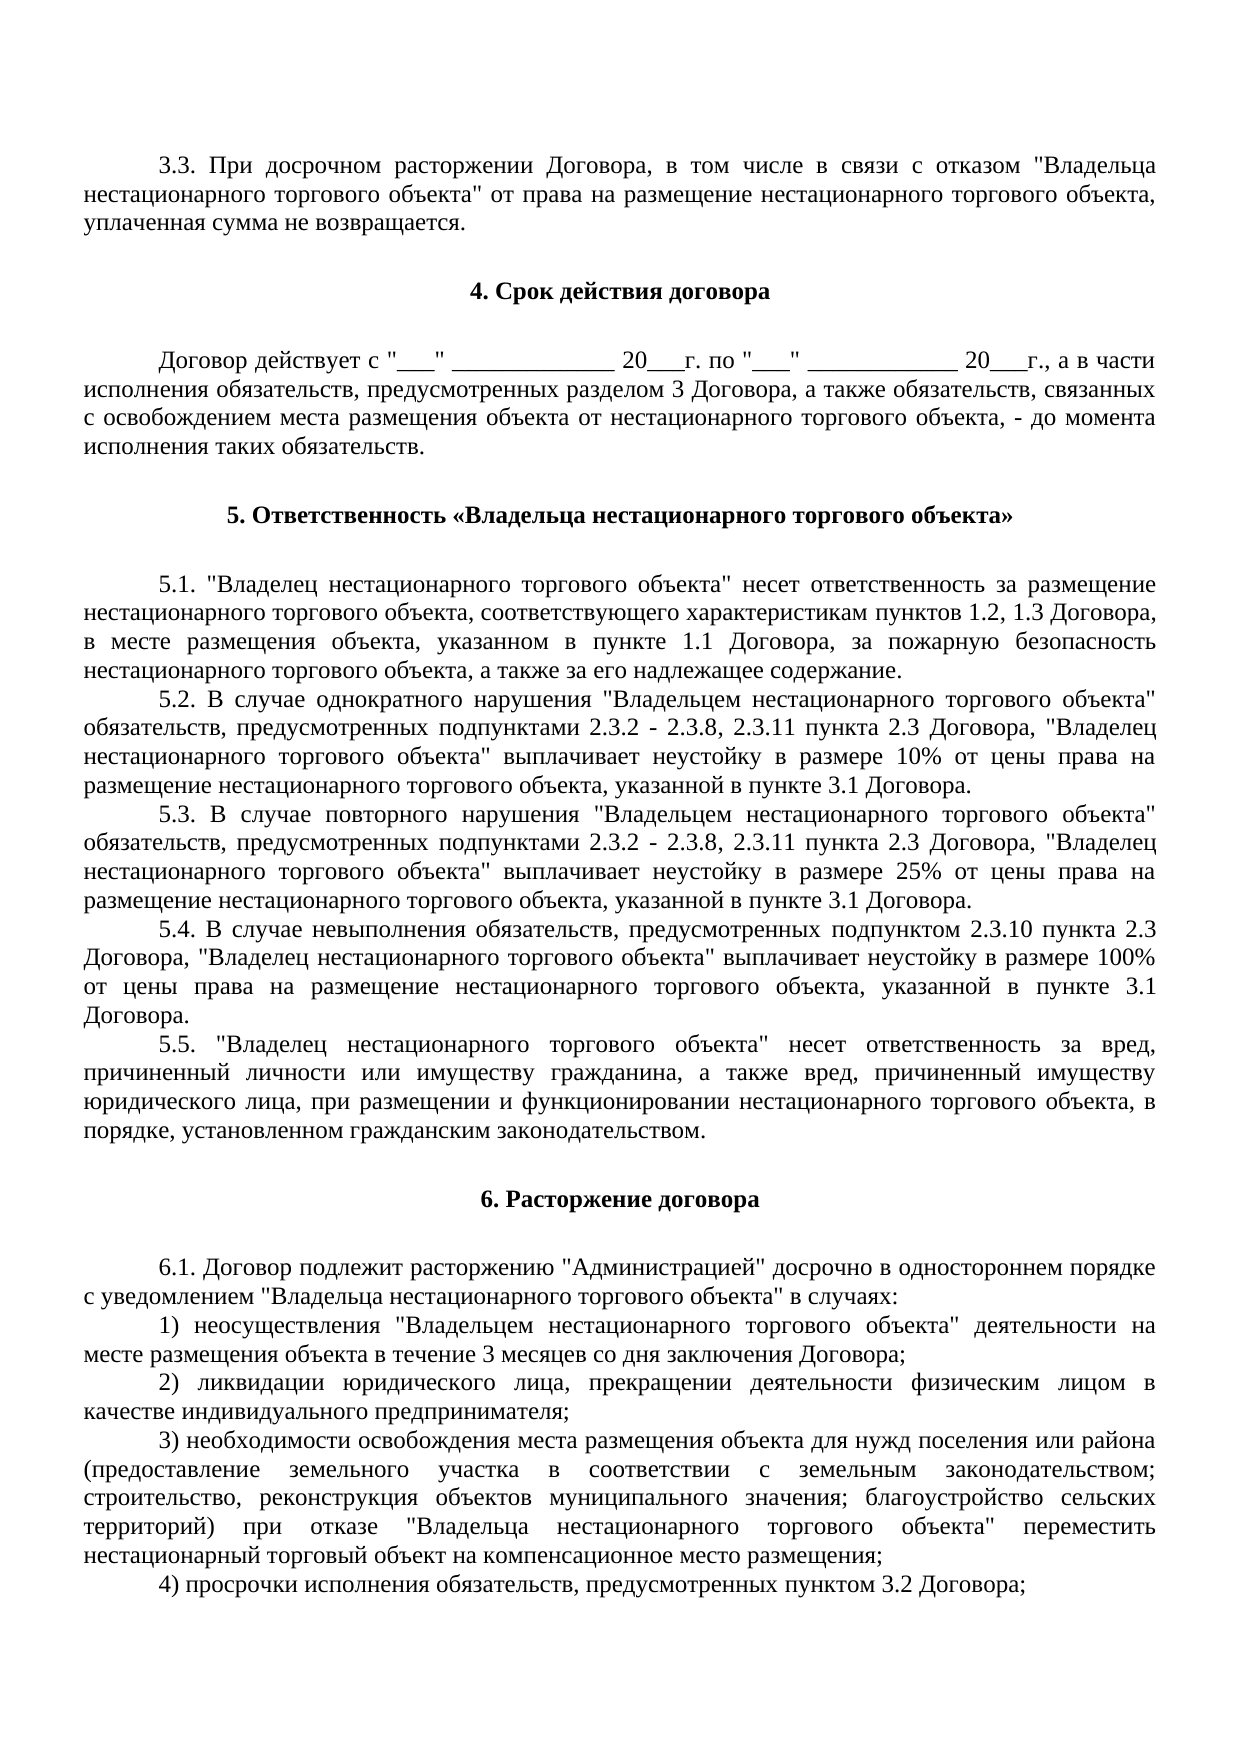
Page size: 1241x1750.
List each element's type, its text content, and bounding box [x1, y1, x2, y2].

subtitle 6. Расторжение договора [83, 1184, 1157, 1212]
subtitle 4. Срок действия договора [83, 276, 1157, 305]
text Договор действует с "___" _____________ 20___г. по "___" ____________ 20___г., а в части исполнения обязательств, предусмотренных разделом 3 Договора, а также обязательств, связанных с освобождением места размещения объекта от нестационарного торгового объекта, - до момента исполнения таких обязательств. [83, 345, 1157, 460]
text 6.1. Договор подлежит расторжению "Администрацией" досрочно в одностороннем порядке с уведомлением "Владельца нестационарного торгового объекта" в случаях: [83, 1252, 1157, 1310]
text 5.4. В случае невыполнения обязательств, предусмотренных подпунктом 2.3.10 пункта 2.3 Договора, "Владелец нестационарного торгового объекта" выплачивает неустойку в размере 100% от цены права на размещение нестационарного торгового объекта, указанной в пункте 3.1 Договора. [83, 914, 1157, 1029]
text 1) неосуществления "Владельцем нестационарного торгового объекта" деятельности на месте размещения объекта в течение 3 месяцев со дня заключения Договора; [83, 1310, 1157, 1367]
text 4) просрочки исполнения обязательств, предусмотренных пунктом 3.2 Договора; [83, 1569, 1157, 1597]
text 5.1. "Владелец нестационарного торгового объекта" несет ответственность за размещение нестационарного торгового объекта, соответствующего характеристикам пунктов 1.2, 1.3 Договора, в месте размещения объекта, указанном в пункте 1.1 Договора, за пожарную безопасность нестационарного торгового объекта, а также за его надлежащее содержание. [83, 569, 1157, 684]
text 2) ликвидации юридического лица, прекращении деятельности физическим лицом в качестве индивидуального предпринимателя; [83, 1367, 1157, 1425]
text 5.2. В случае однократного нарушения "Владельцем нестационарного торгового объекта" обязательств, предусмотренных подпунктами 2.3.2 - 2.3.8, 2.3.11 пункта 2.3 Договора, "Владелец нестационарного торгового объекта" выплачивает неустойку в размере 10% от цены права на размещение нестационарного торгового объекта, указанной в пункте 3.1 Договора. [83, 684, 1157, 799]
text 5.3. В случае повторного нарушения "Владельцем нестационарного торгового объекта" обязательств, предусмотренных подпунктами 2.3.2 - 2.3.8, 2.3.11 пункта 2.3 Договора, "Владелец нестационарного торгового объекта" выплачивает неустойку в размере 25% от цены права на размещение нестационарного торгового объекта, указанной в пункте 3.1 Договора. [83, 799, 1157, 914]
subtitle 5. Ответственность «Владельца нестационарного торгового объекта» [83, 500, 1157, 529]
text 3) необходимости освобождения места размещения объекта для нужд поселения или района (предоставление земельного участка в соответствии с земельным законодательством; строительство, реконструкция объектов муниципального значения; благоустройство сельских территорий) при отказе "Владельца нестационарного торгового объекта" переместить нестационарный торговый объект на компенсационное место размещения; [83, 1425, 1157, 1569]
text 5.5. "Владелец нестационарного торгового объекта" несет ответственность за вред, причиненный личности или имуществу гражданина, а также вред, причиненный имуществу юридического лица, при размещении и функционировании нестационарного торгового объекта, в порядке, установленном гражданским законодательством. [83, 1029, 1157, 1144]
text 3.3. При досрочном расторжении Договора, в том числе в связи с отказом "Владельца нестационарного торгового объекта" от права на размещение нестационарного торгового объекта, уплаченная сумма не возвращается. [83, 150, 1157, 236]
